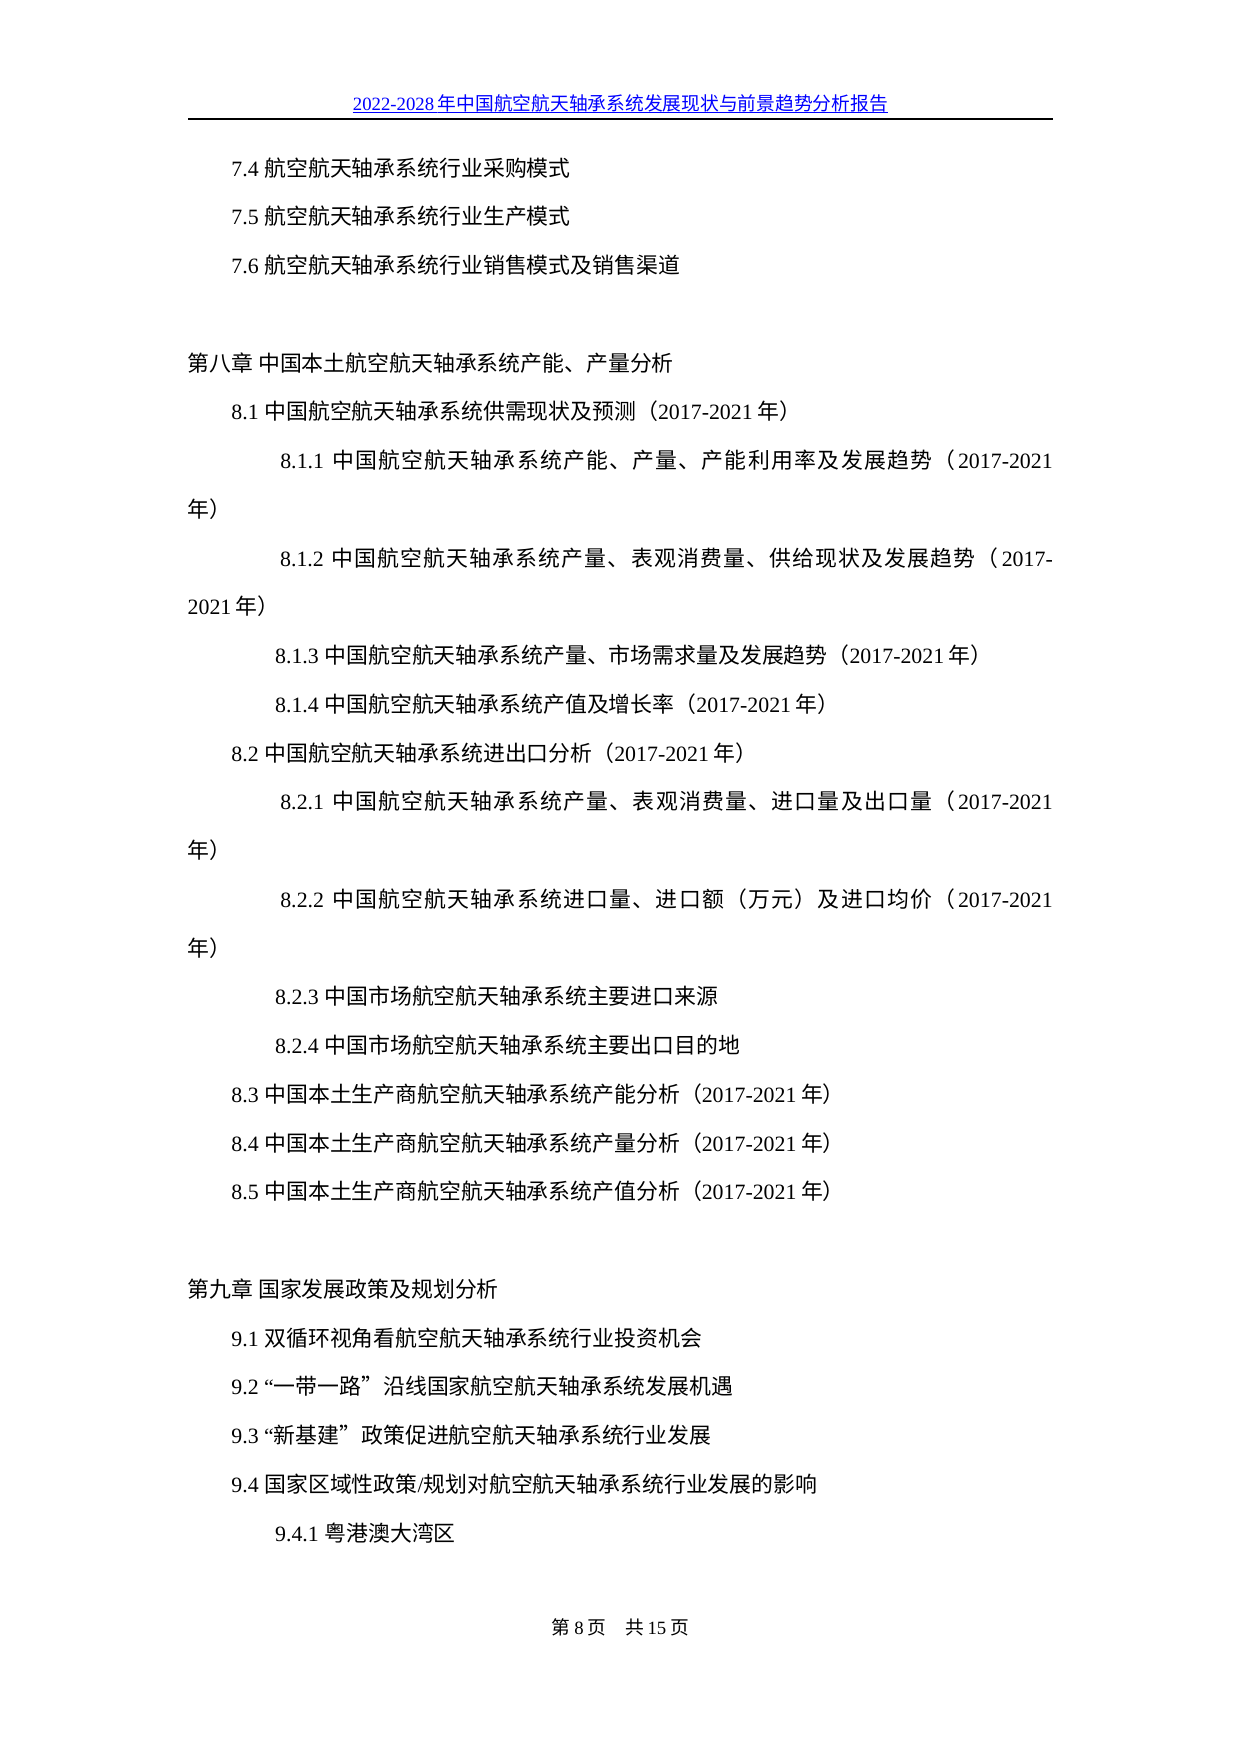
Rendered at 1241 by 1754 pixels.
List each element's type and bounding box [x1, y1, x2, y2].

text [187, 150, 1053, 1548]
